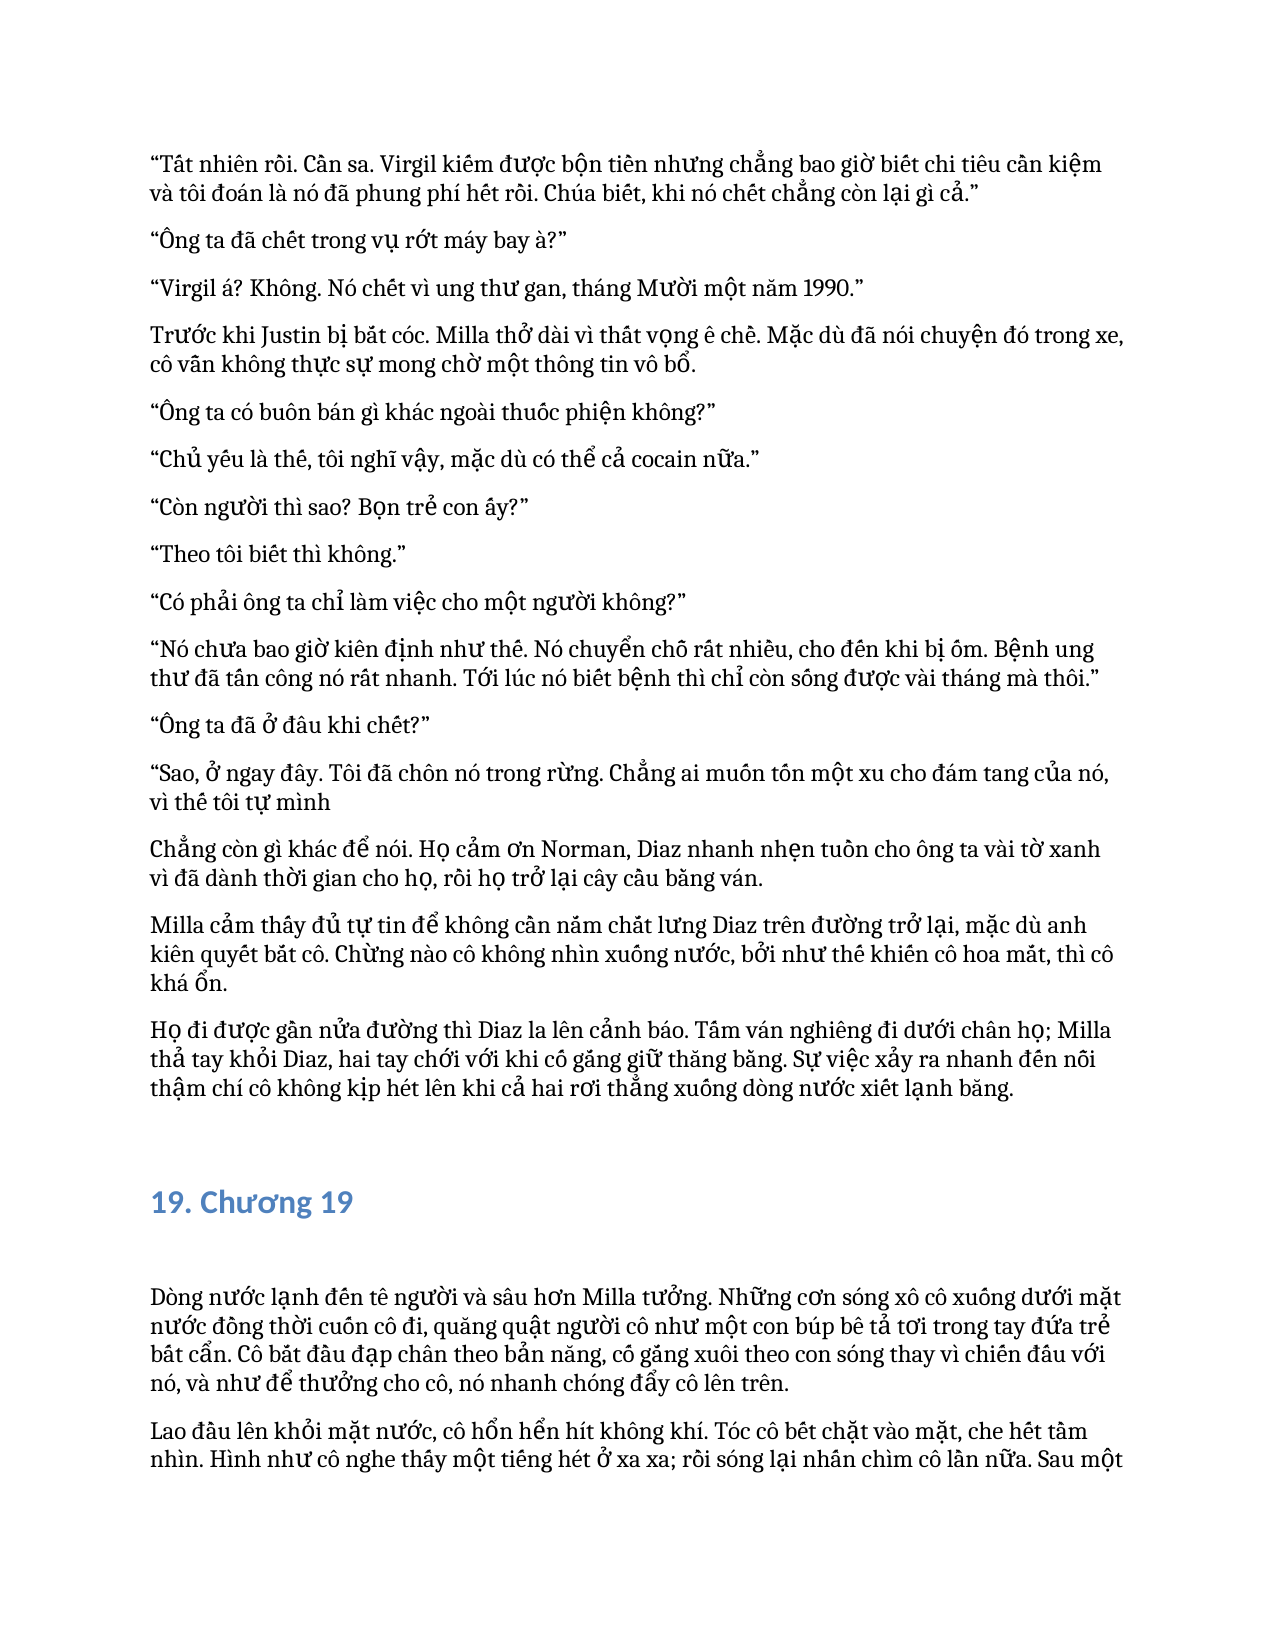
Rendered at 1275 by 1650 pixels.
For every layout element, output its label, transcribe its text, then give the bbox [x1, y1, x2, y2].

text “Sao, ở ngay đây. Tôi đã chôn nó trong rừng. Chẳng ai muốn tốn một xu cho đám tang của nó, vì thế tôi tự mình [150, 759, 1125, 816]
text “Có phải ông ta chỉ làm việc cho một người không?” [150, 587, 1125, 616]
text “Ông ta đã ở đâu khi chết?” [150, 711, 1125, 740]
text Chẳng còn gì khác để nói. Họ cảm ơn Norman, Diaz nhanh nhẹn tuồn cho ông ta vài tờ xanh vì đã dành thời gian cho họ, rồi họ trở lại cây cầu bằng ván. [150, 835, 1125, 892]
text “Chủ yếu là thế, tôi nghĩ vậy, mặc dù có thể cả cocain nữa.” [150, 445, 1125, 474]
text “Ông ta đã chết trong vụ rớt máy bay à?” [150, 226, 1125, 255]
text “Còn người thì sao? Bọn trẻ con ấy?” [150, 492, 1125, 521]
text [150, 1417, 1125, 1474]
text Họ đi được gần nửa đường thì Diaz la lên cảnh báo. Tấm ván nghiêng đi dưới chân họ; Milla thả tay khỏi Diaz, hai tay chới với khi cố gắng giữ thăng bằng. Sự việc xảy ra nhanh đến nỗi thậm chí cô không kịp hét lên khi cả hai rơi thẳng xuống dòng nước xiết lạnh băng. [150, 1016, 1125, 1160]
text Dòng nước lạnh đến tê người và sâu hơn Milla tưởng. Những cơn sóng xô cô xuống dưới mặt nước đồng thời cuốn cô đi, quăng quật người cô như một con búp bê tả tơi trong tay đứa trẻ bất cẩn. Cô bắt đầu đạp chân theo bản năng, cố gắng xuôi theo con sóng thay vì chiến đấu với nó, và như để thưởng cho cô, nó nhanh chóng đẩy cô lên trên. [150, 1225, 1125, 1398]
text “Virgil á? Không. Nó chết vì ung thư gan, tháng Mười một năm 1990.” [150, 274, 1125, 302]
text “Nó chưa bao giờ kiên định như thế. Nó chuyển chỗ rất nhiều, cho đến khi bị ốm. Bệnh ung thư đã tấn công nó rất nhanh. Tới lúc nó biết bệnh thì chỉ còn sống được vài tháng mà thôi.” [150, 635, 1125, 692]
text Milla cảm thấy đủ tự tin để không cần nắm chắt lưng Diaz trên đường trở lại, mặc dù anh kiên quyết bắt cô. Chừng nào cô không nhìn xuống nước, bởi như thế khiến cô hoa mắt, thì cô khá ổn. [150, 911, 1125, 997]
text “Tất nhiên rồi. Cần sa. Virgil kiếm được bộn tiền nhưng chẳng bao giờ biết chi tiêu cần kiệm và tôi đoán là nó đã phung phí hết rồi. Chúa biết, khi nó chết chẳng còn lại gì cả.” [150, 150, 1125, 207]
subtitle 19. Chương 19 [150, 1181, 1125, 1222]
text “Ông ta có buôn bán gì khác ngoài thuốc phiện không?” [150, 397, 1125, 426]
text Trước khi Justin bị bắt cóc. Milla thở dài vì thất vọng ê chề. Mặc dù đã nói chuyện đó trong xe, cô vẫn không thực sự mong chờ một thông tin vô bổ. [150, 321, 1125, 379]
text “Theo tôi biết thì không.” [150, 540, 1125, 569]
